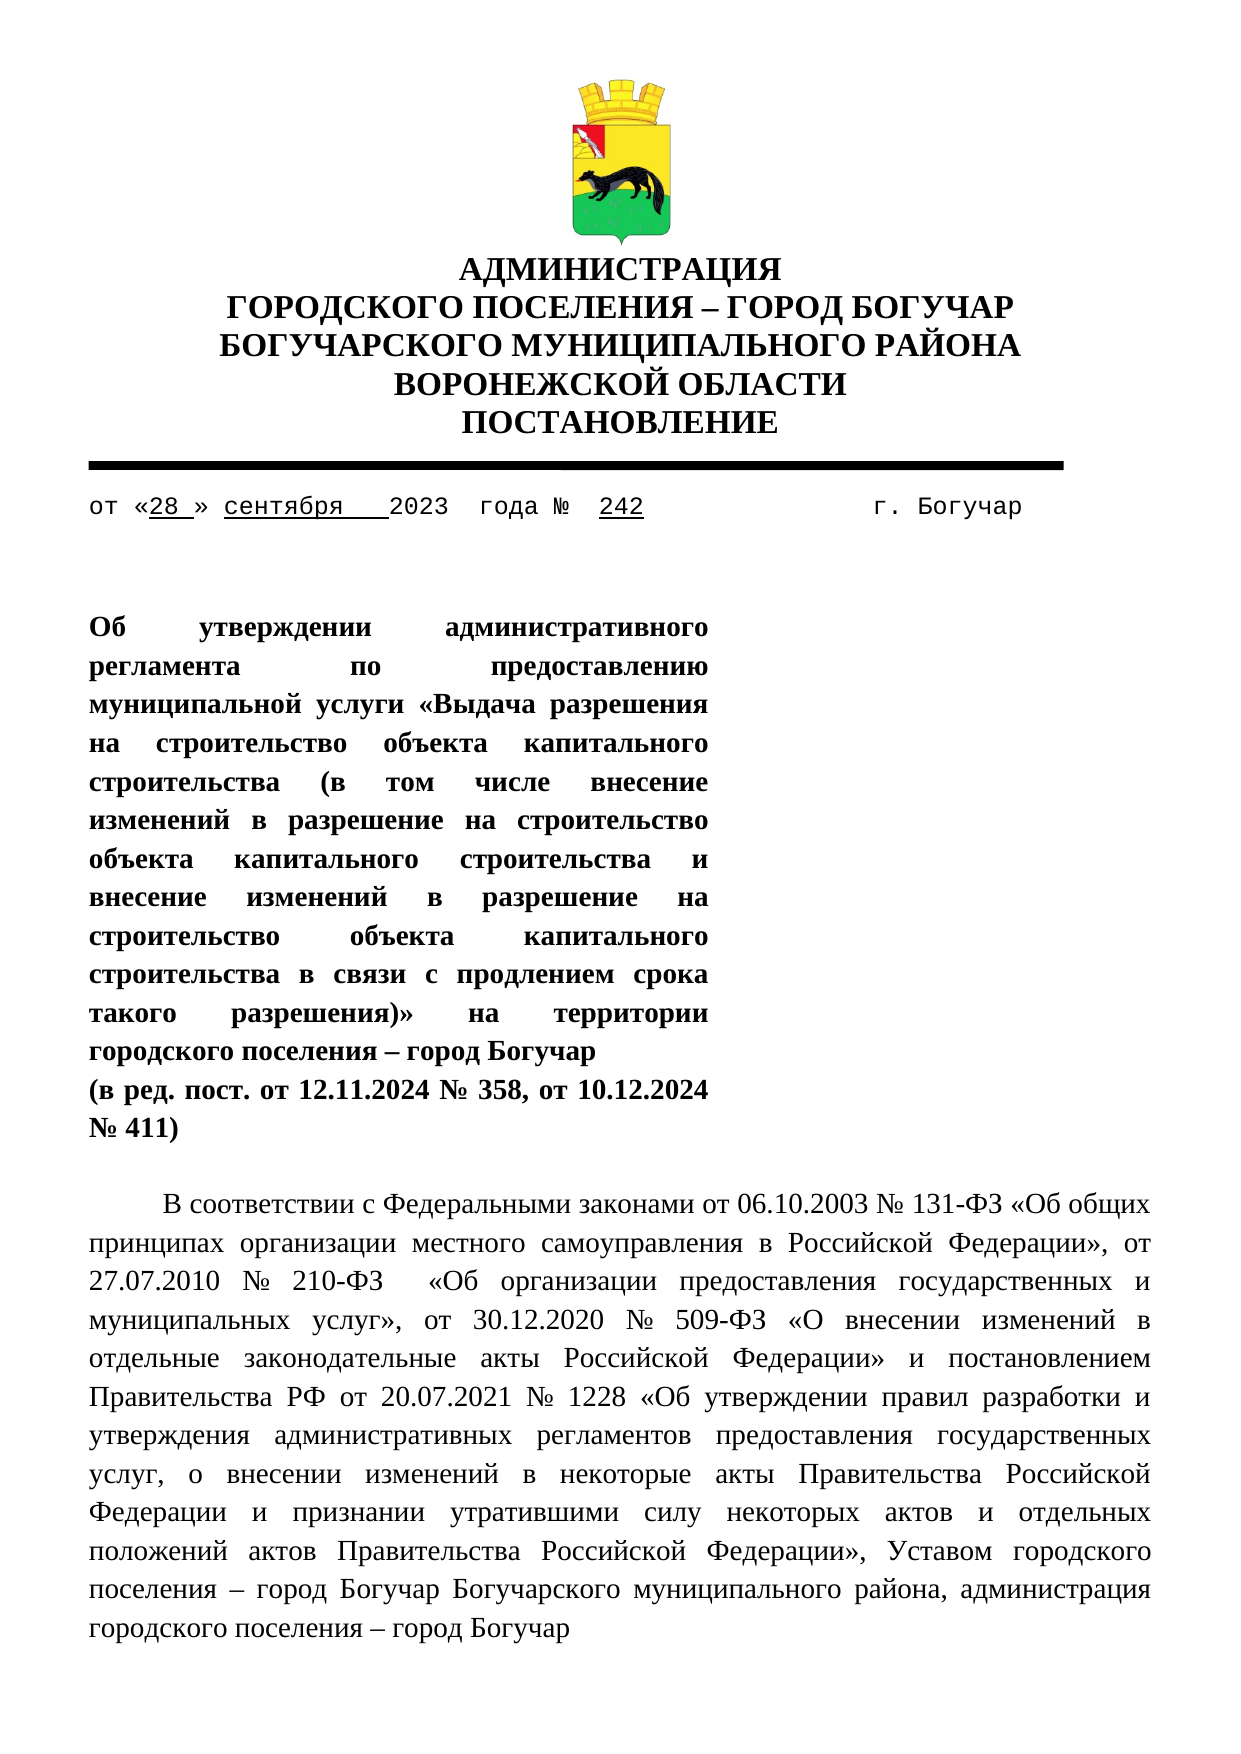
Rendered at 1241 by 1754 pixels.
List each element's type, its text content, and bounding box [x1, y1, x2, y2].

text (в ред. пост. от 12.11.2024 № 358, от 10.12.2024 № 411) [89, 1072, 709, 1144]
text от «28 » сентября 2023 года № 242 г. Богучар [89, 494, 1152, 522]
text ПОСТАНОВЛЕНИЕ [89, 402, 1152, 441]
text БОГУЧАРСКОГО МУНИЦИПАЛЬНОГО РАЙОНА [89, 326, 1152, 364]
text В соответствии с Федеральными законами от 06.10.2003 № 131-ФЗ «Об общих принципах организации местного самоуправления в Российской Федерации», от 27.07.2010 № 210-ФЗ «Об организации предоставления государственных и муниципальных услуг», от 30.12.2020 № 509-ФЗ «О внесении изменений в отдельные законодательные акты Российской Федерации» и постановлением Правительства РФ от 20.07.2021 № 1228 «Об утверждении правил разработки и утверждения административных регламентов предоставления государственных услуг, о внесении изменений в некоторые акты Правительства Российской Федерации и признании утратившими силу некоторых актов и отдельных положений актов Правительства Российской Федерации», Уставом городского поселения – город Богучар Богучарского муниципального района, администрация городского поселения – город Богучар [89, 1186, 1152, 1644]
text ГОРОДСКОГО ПОСЕЛЕНИЯ – ГОРОД БОГУЧАР [89, 287, 1152, 326]
text Об утверждении административного регламента по предоставлению муниципальной услуги «Выдача разрешения на строительство объекта капитального строительства (в том числе внесение изменений в разрешение на строительство объекта капитального строительства и внесение изменений в разрешение на строительство объекта капитального строительства в связи с продлением срока такого разрешения)» на территории городского поселения – город Богучар [89, 609, 709, 1067]
picture [566, 73, 675, 249]
text АДМИНИСТРАЦИЯ [89, 249, 1152, 287]
text ВОРОНЕЖСКОЙ ОБЛАСТИ [89, 364, 1152, 402]
